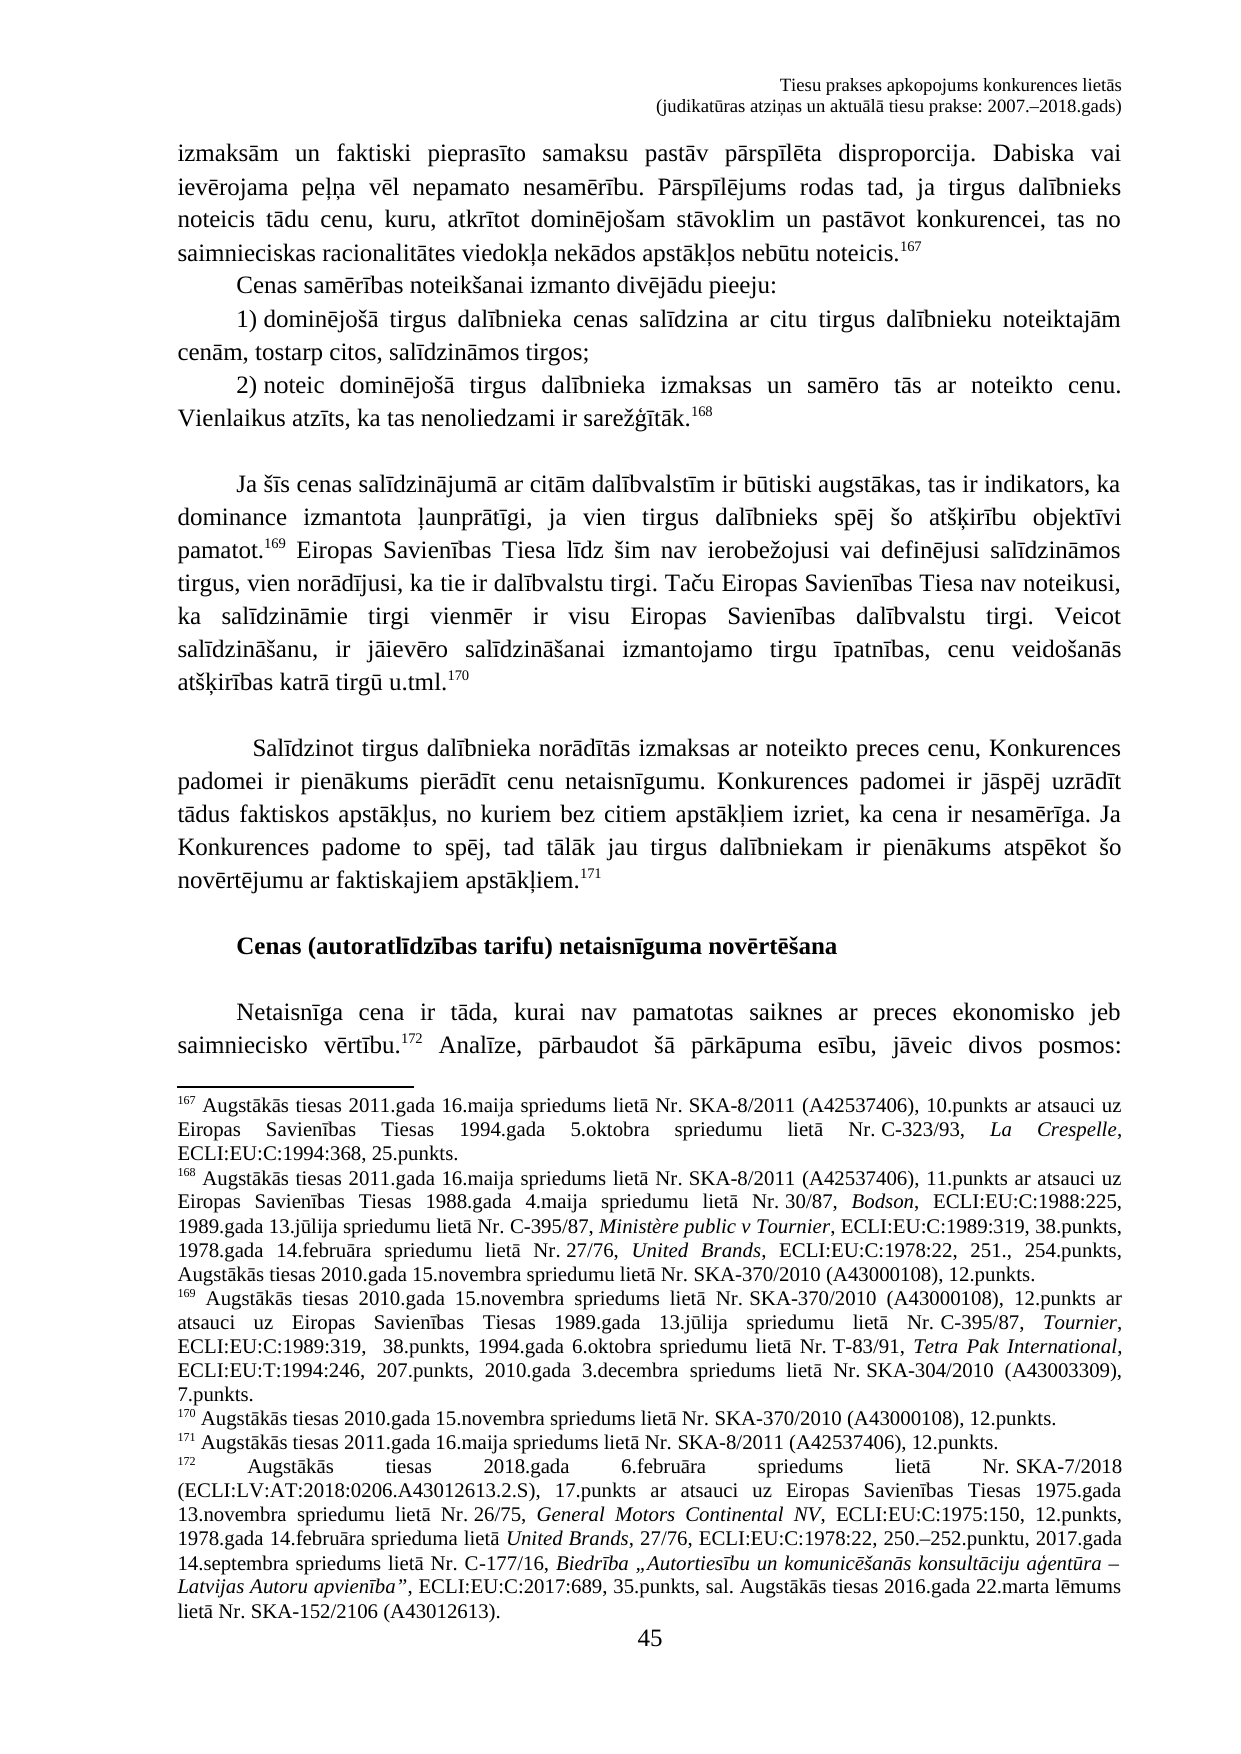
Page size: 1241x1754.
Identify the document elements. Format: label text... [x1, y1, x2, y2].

text Cenas (autoratlīdzības tarifu) netaisnīguma novērtēšana [177, 931, 1122, 960]
text Ja šīs cenas salīdzinājumā ar citām dalībvalstīm ir būtiski augstākas, tas ir indikators, ka dominance izmantota ļaunprātīgi, ja vien tirgus dalībnieks spēj šo atšķirību objektīvi pamatot. Eiropas Savienības Tiesa līdz šim nav ierobežojusi vai definējusi salīdzināmos tirgus, vien norādījusi, ka tie ir dalībvalstu tirgi. Taču Eiropas Savienības Tiesa nav noteikusi, ka salīdzināmie tirgi vienmēr ir visu Eiropas Savienības dalībvalstu tirgi. Veicot salīdzināšanu, ir jāievēro salīdzināšanai izmantojamo tirgu īpatnības, cenu veidošanās atšķirības katrā tirgū u.tml. [177, 469, 1122, 696]
text Salīdzinot tirgus dalībnieka norādītās izmaksas ar noteikto preces cenu, Konkurences padomei ir pienākums pierādīt cenu netaisnīgumu. Konkurences padomei ir jāspēj uzrādīt tādus faktiskos apstākļus, no kuriem bez citiem apstākļiem izriet, ka cena ir nesamērīga. Ja Konkurences padome to spēj, tad tālāk jau tirgus dalībniekam ir pienākums atspēkot šo novērtējumu ar faktiskajiem apstākļiem. [177, 733, 1122, 894]
text Cenu nesamērība (netaisnība) ir noteicama, pamatā salīdzinot cenu ar tās veidošanās izmaksām jeb ieguldītā darba saimniecisko vērtību. Cena ir nesamērīga, ja starp faktiskajām izmaksām un faktiski pieprasīto samaksu pastāv pārspīlēta disproporcija. Dabiska vai ievērojama peļņa vēl nepamato nesamērību. Pārspīlējums rodas tad, ja tirgus dalībnieks noteicis tādu cenu, kuru, atkrītot dominējošam stāvoklim un pastāvot konkurencei, tas no saimnieciskas racionalitātes viedokļa nekādos apstākļos nebūtu noteicis. [177, 138, 1122, 266]
text Cenas samērības noteikšanai izmanto divējādu pieeju: [177, 271, 1122, 299]
text 2) noteic dominējošā tirgus dalībnieka izmaksas un samēro tās ar noteikto cenu. Vienlaikus atzīts, ka tas nenoliedzami ir sarežģītāk. [177, 370, 1122, 431]
text 1) dominējošā tirgus dalībnieka cenas salīdzina ar citu tirgus dalībnieku noteiktajām cenām, tostarp citos, salīdzināmos tirgos; [177, 304, 1122, 365]
